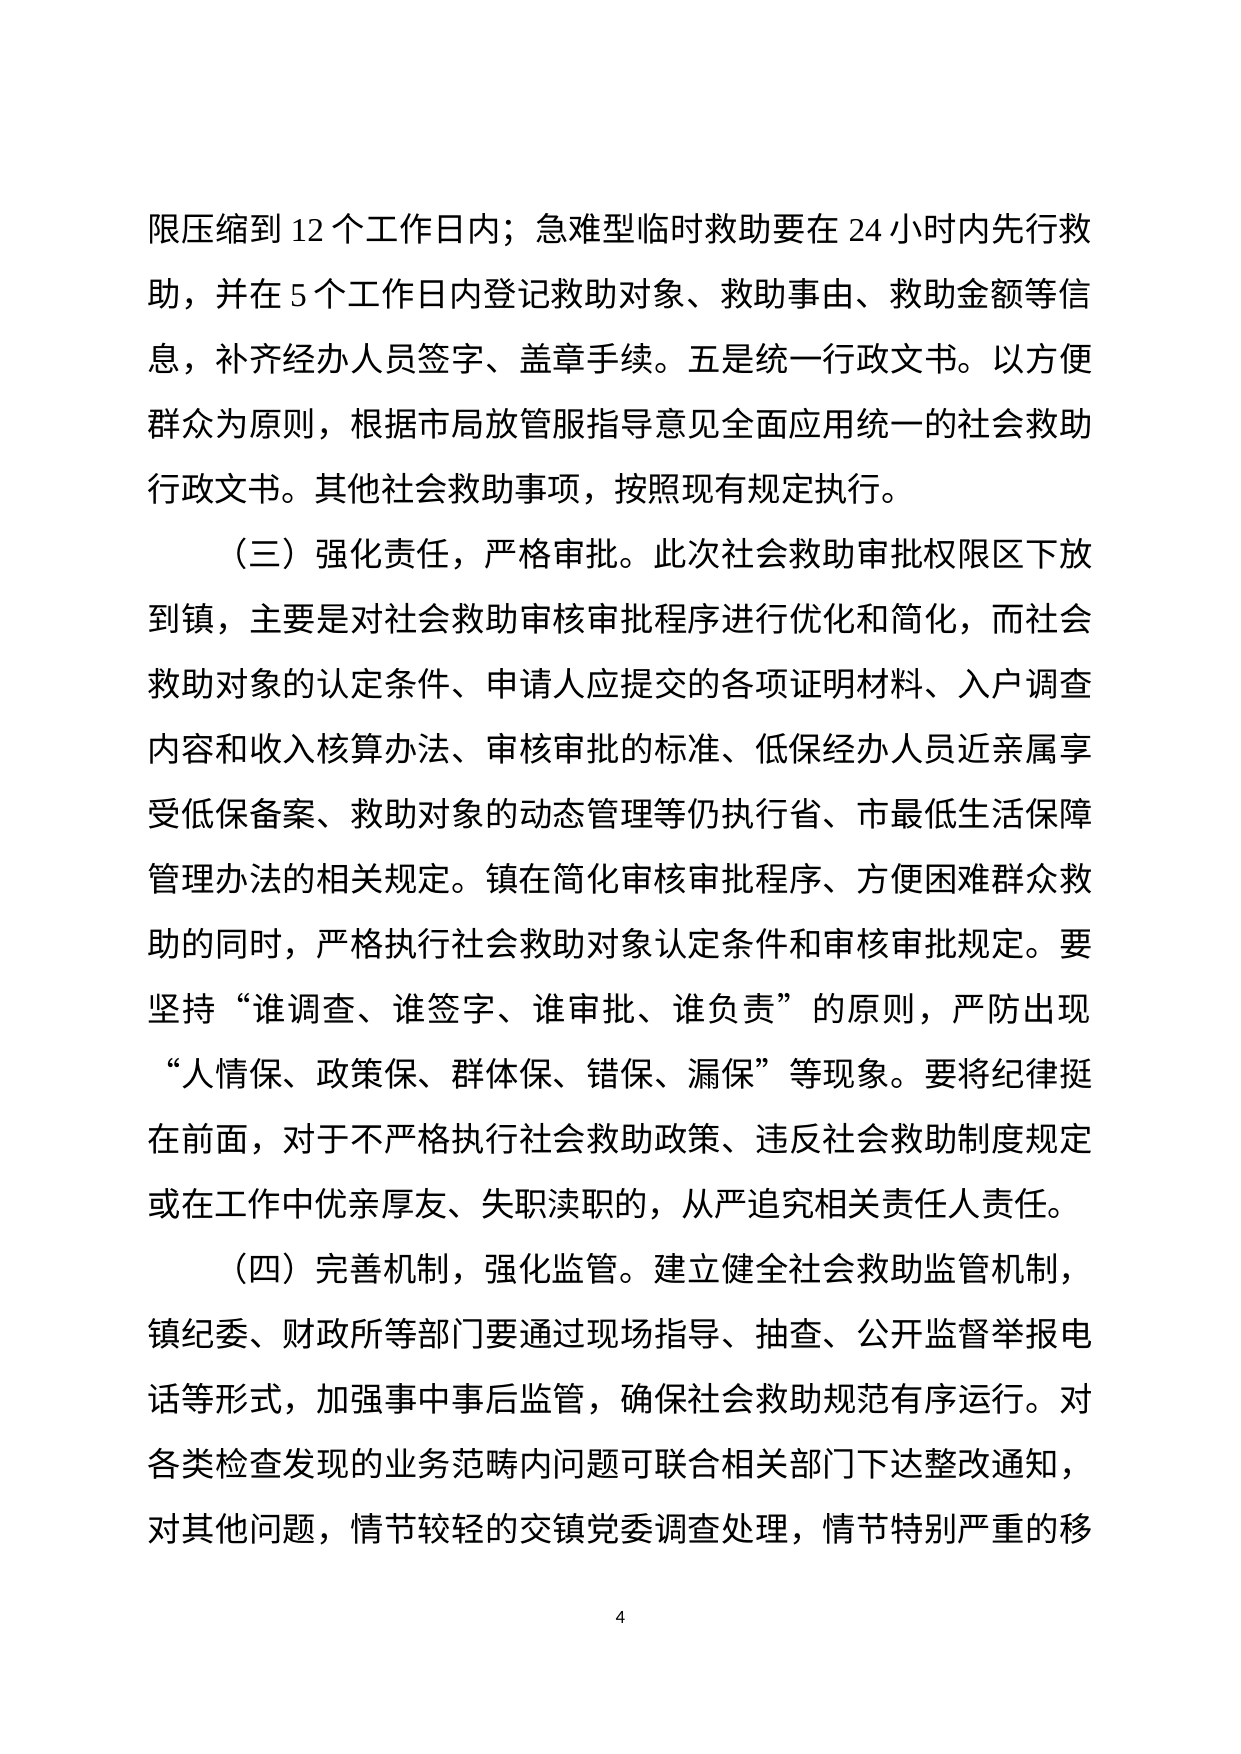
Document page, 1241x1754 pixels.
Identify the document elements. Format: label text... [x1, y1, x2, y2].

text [148, 194, 1093, 519]
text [148, 1234, 1093, 1559]
text （三）强化责任，严格审批。此次社会救助审批权限区下放到镇，主要是对社会救助审核审批程序进行优化和简化，而社会救助对象的认定条件、申请人应提交的各项证明材料、入户调查内容和收入核算办法、审核审批的标准、低保经办人员近亲属享受低保备案、救助对象的动态管理等仍执行省、市最低生活保障管理办法的相关规定。镇在简化审核审批程序、方便困难群众救助的同时，严格执行社会救助对象认定条件和审核审批规定。要坚持“谁调查、谁签字、谁审批、谁负责”的原则，严防出现“人情保、政策保、群体保、错保、漏保”等现象。要将纪律挺在前面，对于不严格执行社会救助政策、违反社会救助制度规定或在工作中优亲厚友、失职渎职的，从严追究相关责任人责任。 [148, 519, 1093, 1234]
